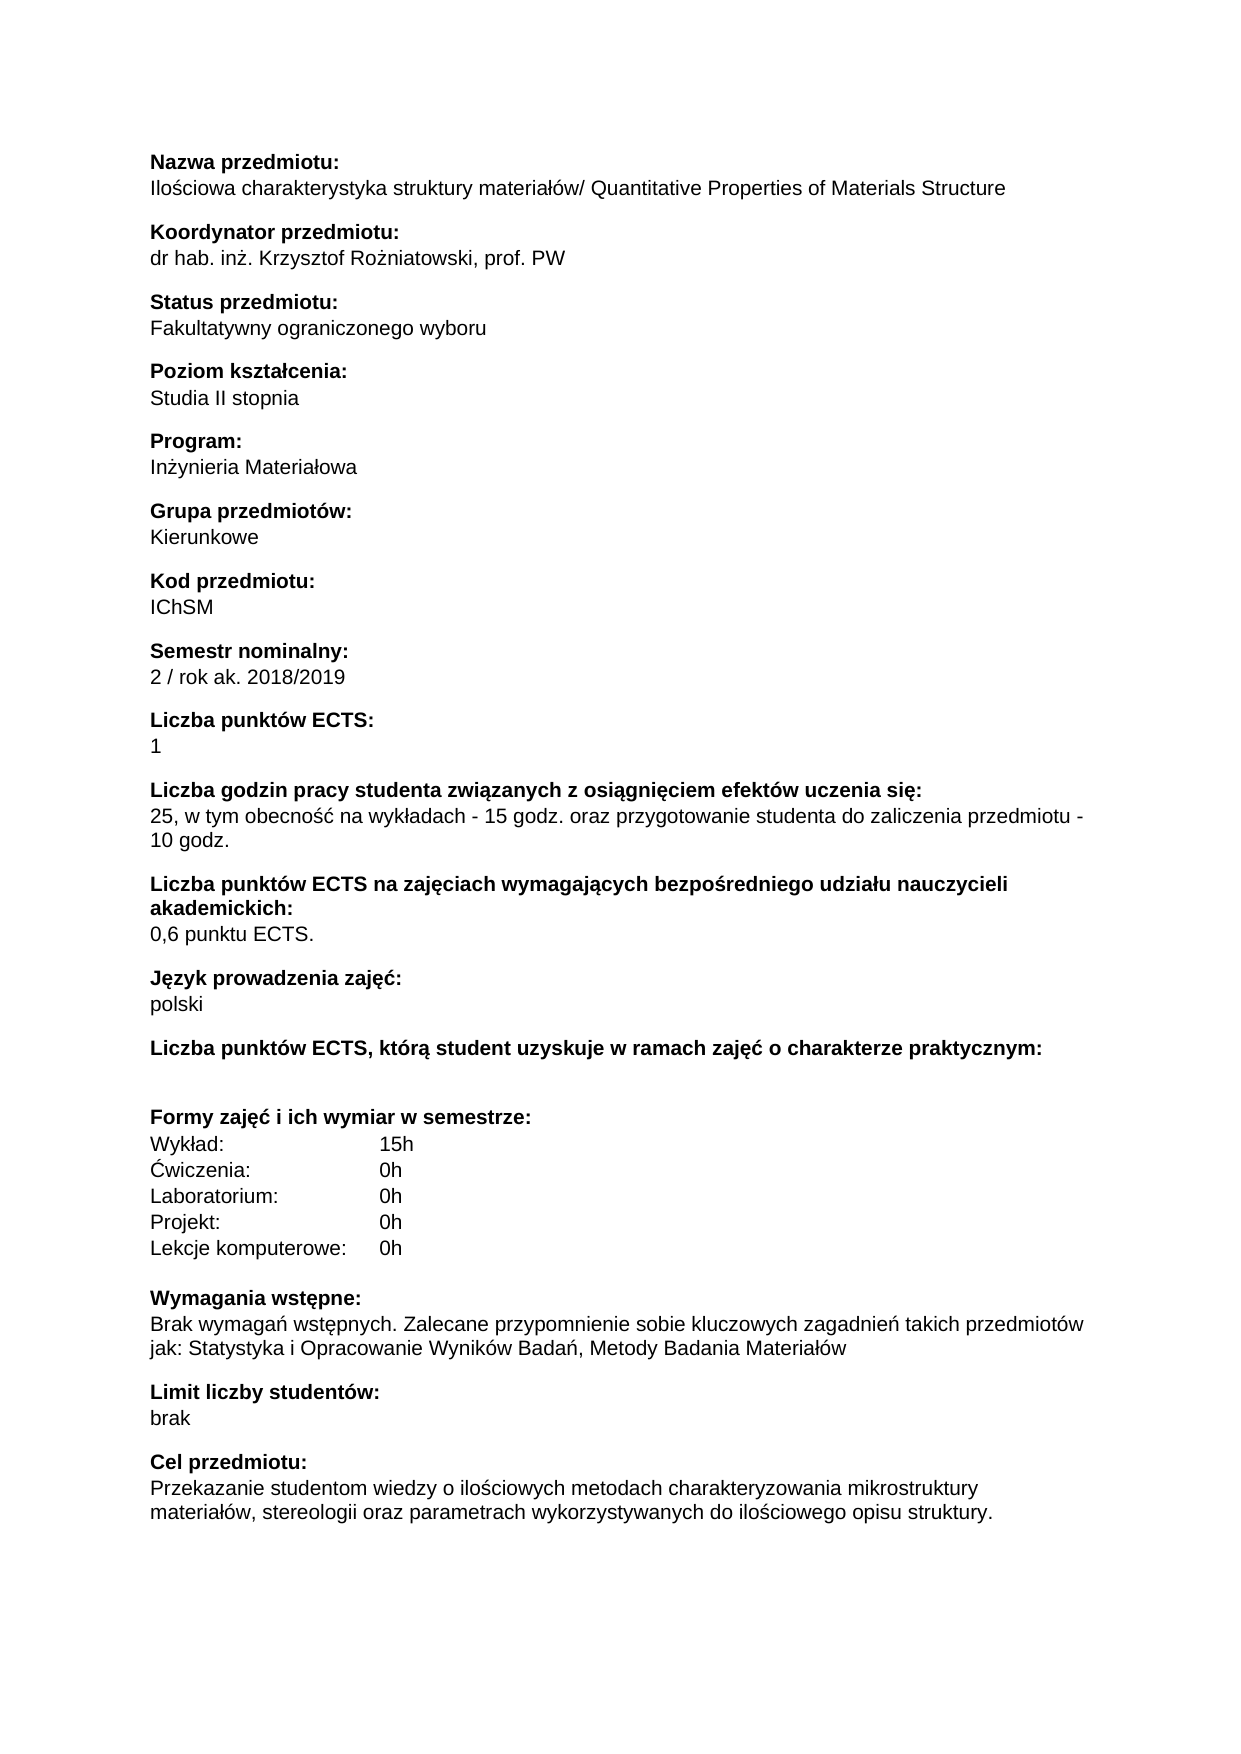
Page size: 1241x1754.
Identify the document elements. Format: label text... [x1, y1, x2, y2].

text 1 [150, 734, 1090, 758]
text Grupa przedmiotów: [150, 499, 1090, 523]
table_cell Ćwiczenia: [140, 1158, 367, 1182]
text Przekazanie studentom wiedzy o ilościowych metodach charakteryzowania mikrostruktury materiałów, stereologii oraz parametrach wykorzystywanych do ilościowego opisu struktury. [150, 1476, 1090, 1523]
text Liczba punktów ECTS, którą student uzyskuje w ramach zajęć o charakterze praktycznym: [150, 1035, 1090, 1059]
text Formy zajęć i ich wymiar w semestrze: [150, 1105, 1090, 1129]
text polski [150, 992, 1090, 1016]
text 2 / rok ak. 2018/2019 [150, 664, 1090, 688]
text Limit liczby studentów: [150, 1380, 1090, 1404]
text Semestr nominalny: [150, 638, 1090, 662]
text Program: [150, 429, 1090, 453]
text brak [150, 1406, 1090, 1430]
table_cell 0h [369, 1156, 597, 1182]
text Koordynator przedmiotu: [150, 220, 1090, 244]
text Studia II stopnia [150, 385, 1090, 409]
text 25, w tym obecność na wykładach - 15 godz. oraz przygotowanie studenta do zaliczenia przedmiotu - 10 godz. [150, 804, 1090, 852]
table_cell Lekcje komputerowe: [140, 1236, 367, 1260]
text Wymagania wstępne: [150, 1286, 1090, 1310]
text IChSM [150, 595, 1090, 619]
table_header 15h [369, 1132, 597, 1156]
text Liczba godzin pracy studenta związanych z osiągnięciem efektów uczenia się: [150, 778, 1090, 802]
table_header Wykład: [140, 1132, 367, 1156]
text Brak wymagań wstępnych. Zalecane przypomnienie sobie kluczowych zagadnień takich przedmiotów jak: Statystyka i Opracowanie Wyników Badań, Metody Badania Materiałów [150, 1312, 1090, 1360]
table_cell 0h [369, 1182, 597, 1208]
text Poziom kształcenia: [150, 359, 1090, 383]
text Kierunkowe [150, 525, 1090, 549]
table_cell 0h [369, 1234, 597, 1260]
table_cell Laboratorium: [140, 1184, 367, 1208]
table_cell Projekt: [140, 1210, 367, 1234]
text Cel przedmiotu: [150, 1449, 1090, 1473]
text Fakultatywny ograniczonego wyboru [150, 316, 1090, 339]
text dr hab. inż. Krzysztof Rożniatowski, prof. PW [150, 246, 1090, 270]
text Nazwa przedmiotu: [150, 150, 1090, 174]
text Ilościowa charakterystyka struktury materiałów/ Quantitative Properties of Materials Structure [150, 176, 1090, 200]
text Inżynieria Materiałowa [150, 455, 1090, 479]
text Kod przedmiotu: [150, 569, 1090, 593]
text Liczba punktów ECTS: [150, 708, 1090, 732]
text Język prowadzenia zajęć: [150, 966, 1090, 989]
table_cell 0h [369, 1208, 597, 1234]
text Status przedmiotu: [150, 289, 1090, 313]
text 0,6 punktu ECTS. [150, 922, 1090, 946]
text Liczba punktów ECTS na zajęciach wymagających bezpośredniego udziału nauczycieli akademickich: [150, 872, 1090, 920]
